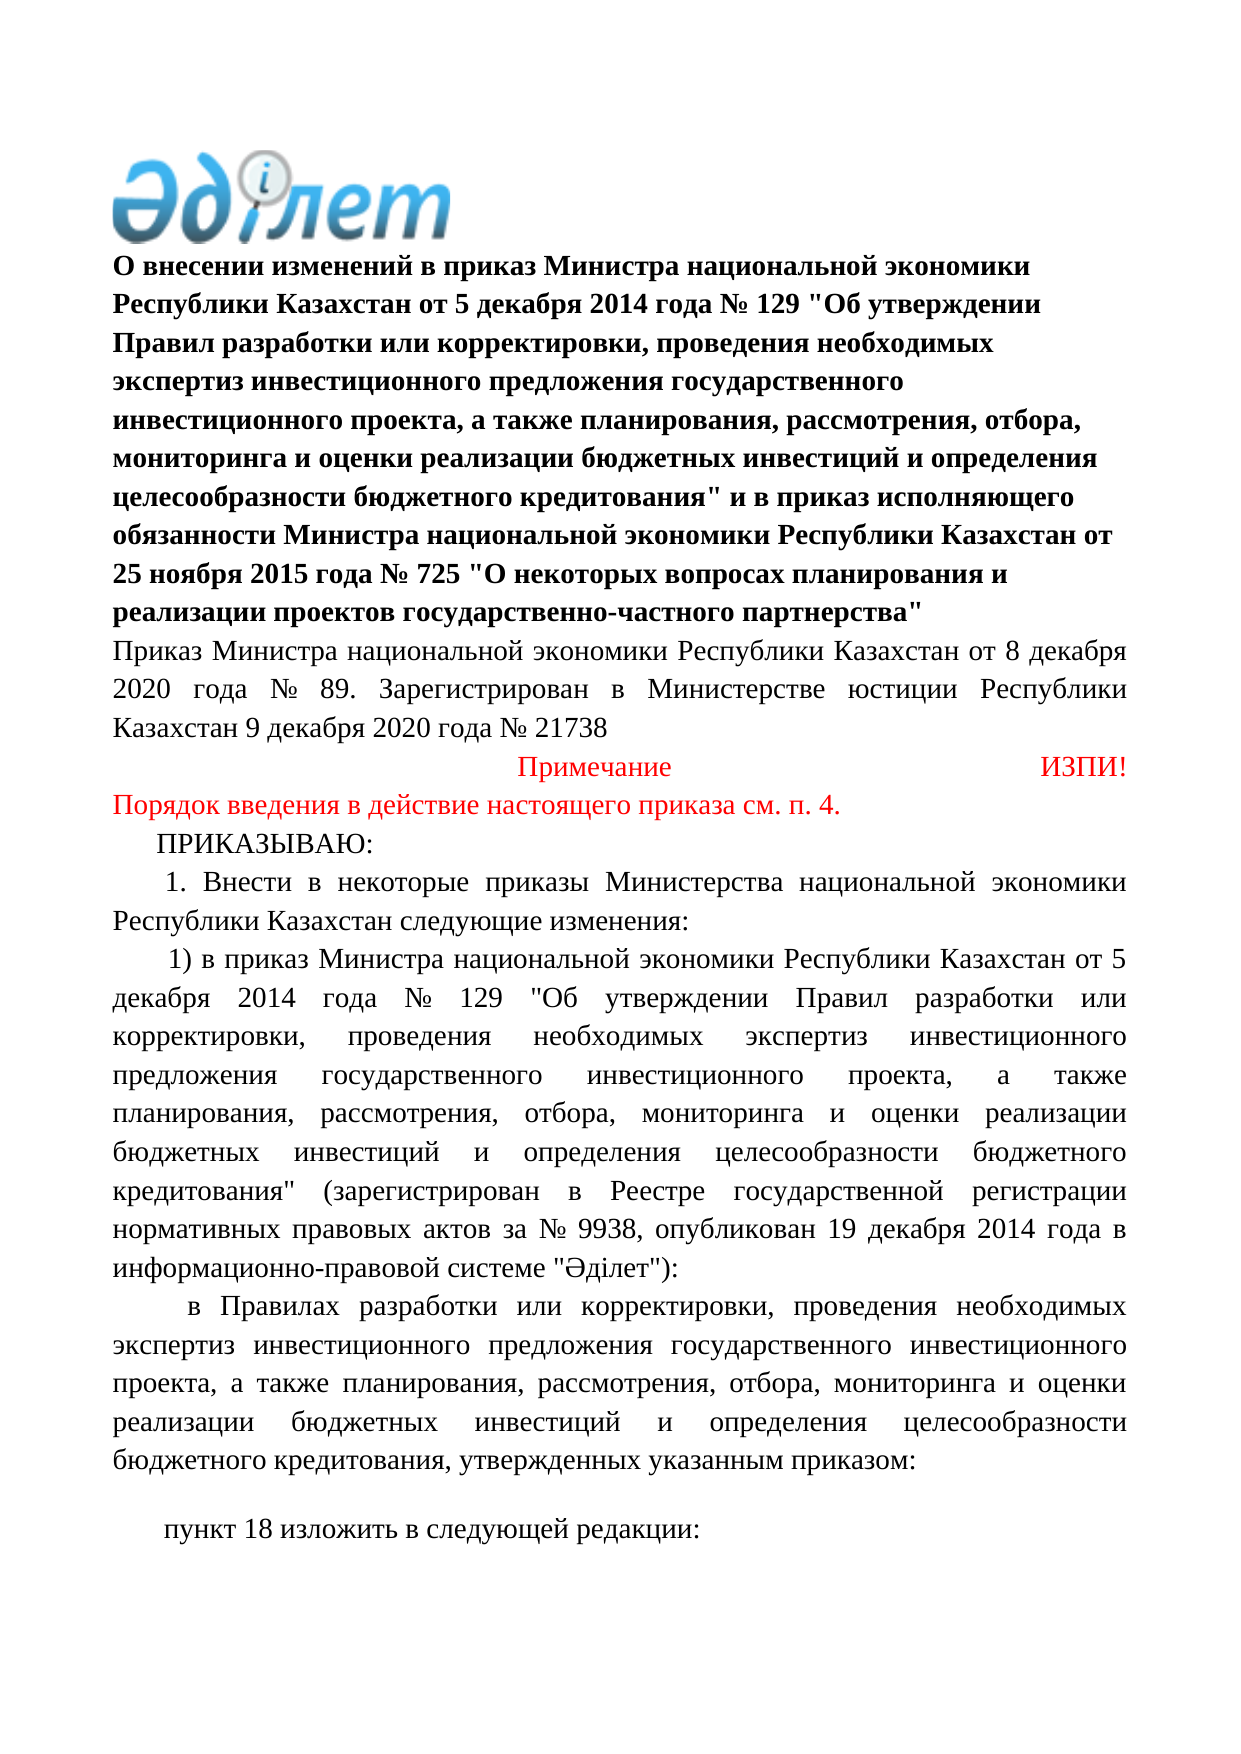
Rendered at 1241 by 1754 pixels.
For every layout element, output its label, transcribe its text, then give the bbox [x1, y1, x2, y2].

text 1. Внести в некоторые приказы Министерства национальной экономики Республики Казахстан следующие изменения: [112, 864, 1128, 936]
text ПРИКАЗЫВАЮ: [112, 826, 1128, 859]
text в Правилах разработки или корректировки, проведения необходимых экспертиз инвестиционного предложения государственного инвестиционного проекта, а также планирования, рассмотрения, отбора, мониторинга и оценки реализации бюджетных инвестиций и определения целесообразности бюджетного кредитования, утвержденных указанным приказом: [112, 1288, 1128, 1476]
text Приказ Министра национальной экономики Республики Казахстан от 8 декабря 2020 года № 89. Зарегистрирован в Министерстве юстиции Республики Казахстан 9 декабря 2020 года № 21738 [112, 633, 1128, 744]
picture [112, 150, 451, 244]
text Примечание ИЗПИ! Порядок введения в действие настоящего приказа см. п. 4. [112, 749, 1128, 821]
text 1) в приказ Министра национальной экономики Республики Казахстан от 5 декабря 2014 года № 129 "Об утверждении Правил разработки или корректировки, проведения необходимых экспертиз инвестиционного предложения государственного инвестиционного проекта, а также планирования, рассмотрения, отбора, мониторинга и оценки реализации бюджетных инвестиций и определения целесообразности бюджетного кредитования" (зарегистрирован в Реестре государственной регистрации нормативных правовых актов за № 9938, опубликован 19 декабря 2014 года в информационно-правовой системе "Әділет"): [112, 941, 1128, 1283]
text пункт 18 изложить в следующей редакции: [112, 1511, 1128, 1545]
text О внесении изменений в приказ Министра национальной экономики Республики Казахстан от 5 декабря 2014 года № 129 "Об утверждении Правил разработки или корректировки, проведения необходимых экспертиз инвестиционного предложения государственного инвестиционного проекта, а также планирования, рассмотрения, отбора, мониторинга и оценки реализации бюджетных инвестиций и определения целесообразности бюджетного кредитования" и в приказ исполняющего обязанности Министра национальной экономики Республики Казахстан от 25 ноября 2015 года № 725 "О некоторых вопросах планирования и реализации проектов государственно-частного партнерства" [112, 248, 1128, 628]
